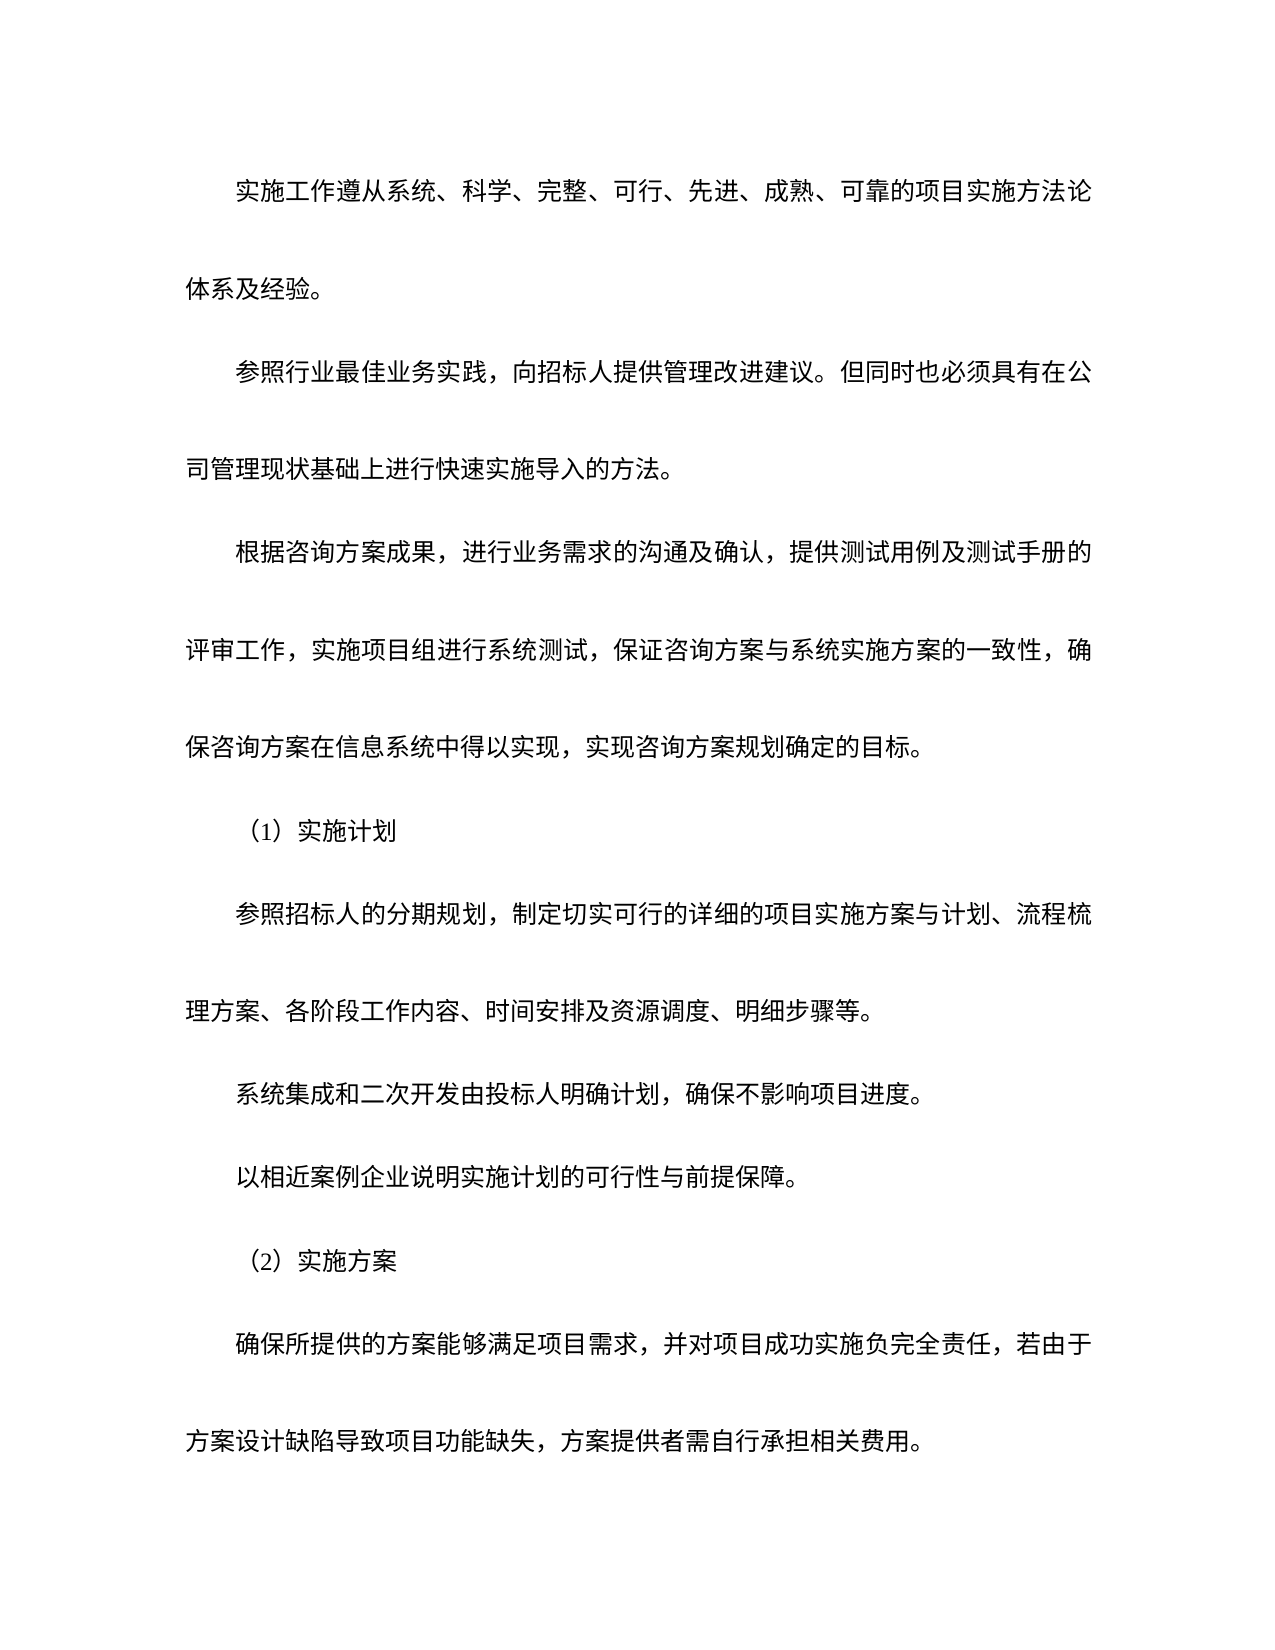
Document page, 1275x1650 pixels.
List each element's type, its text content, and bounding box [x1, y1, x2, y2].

text 以相近案例企业说明实施计划的可行性与前提保障。 [185, 1143, 1092, 1208]
text （1）实施计划 [185, 797, 1092, 862]
text 参照行业最佳业务实践，向招标人提供管理改进建议。但同时也必须具有在公司管理现状基础上进行快速实施导入的方法。 [185, 338, 1092, 500]
text 根据咨询方案成果，进行业务需求的沟通及确认，提供测试用例及测试手册的评审工作，实施项目组进行系统测试，保证咨询方案与系统实施方案的一致性，确保咨询方案在信息系统中得以实现，实现咨询方案规划确定的目标。 [185, 518, 1092, 778]
text 确保所提供的方案能够满足项目需求，并对项目成功实施负完全责任，若由于方案设计缺陷导致项目功能缺失，方案提供者需自行承担相关费用。 [185, 1310, 1092, 1472]
text 实施工作遵从系统、科学、完整、可行、先进、成熟、可靠的项目实施方法论体系及经验。 [185, 157, 1092, 320]
text 参照招标人的分期规划，制定切实可行的详细的项目实施方案与计划、流程梳理方案、各阶段工作内容、时间安排及资源调度、明细步骤等。 [185, 880, 1092, 1042]
text 系统集成和二次开发由投标人明确计划，确保不影响项目进度。 [185, 1060, 1092, 1125]
text （2）实施方案 [185, 1227, 1092, 1292]
